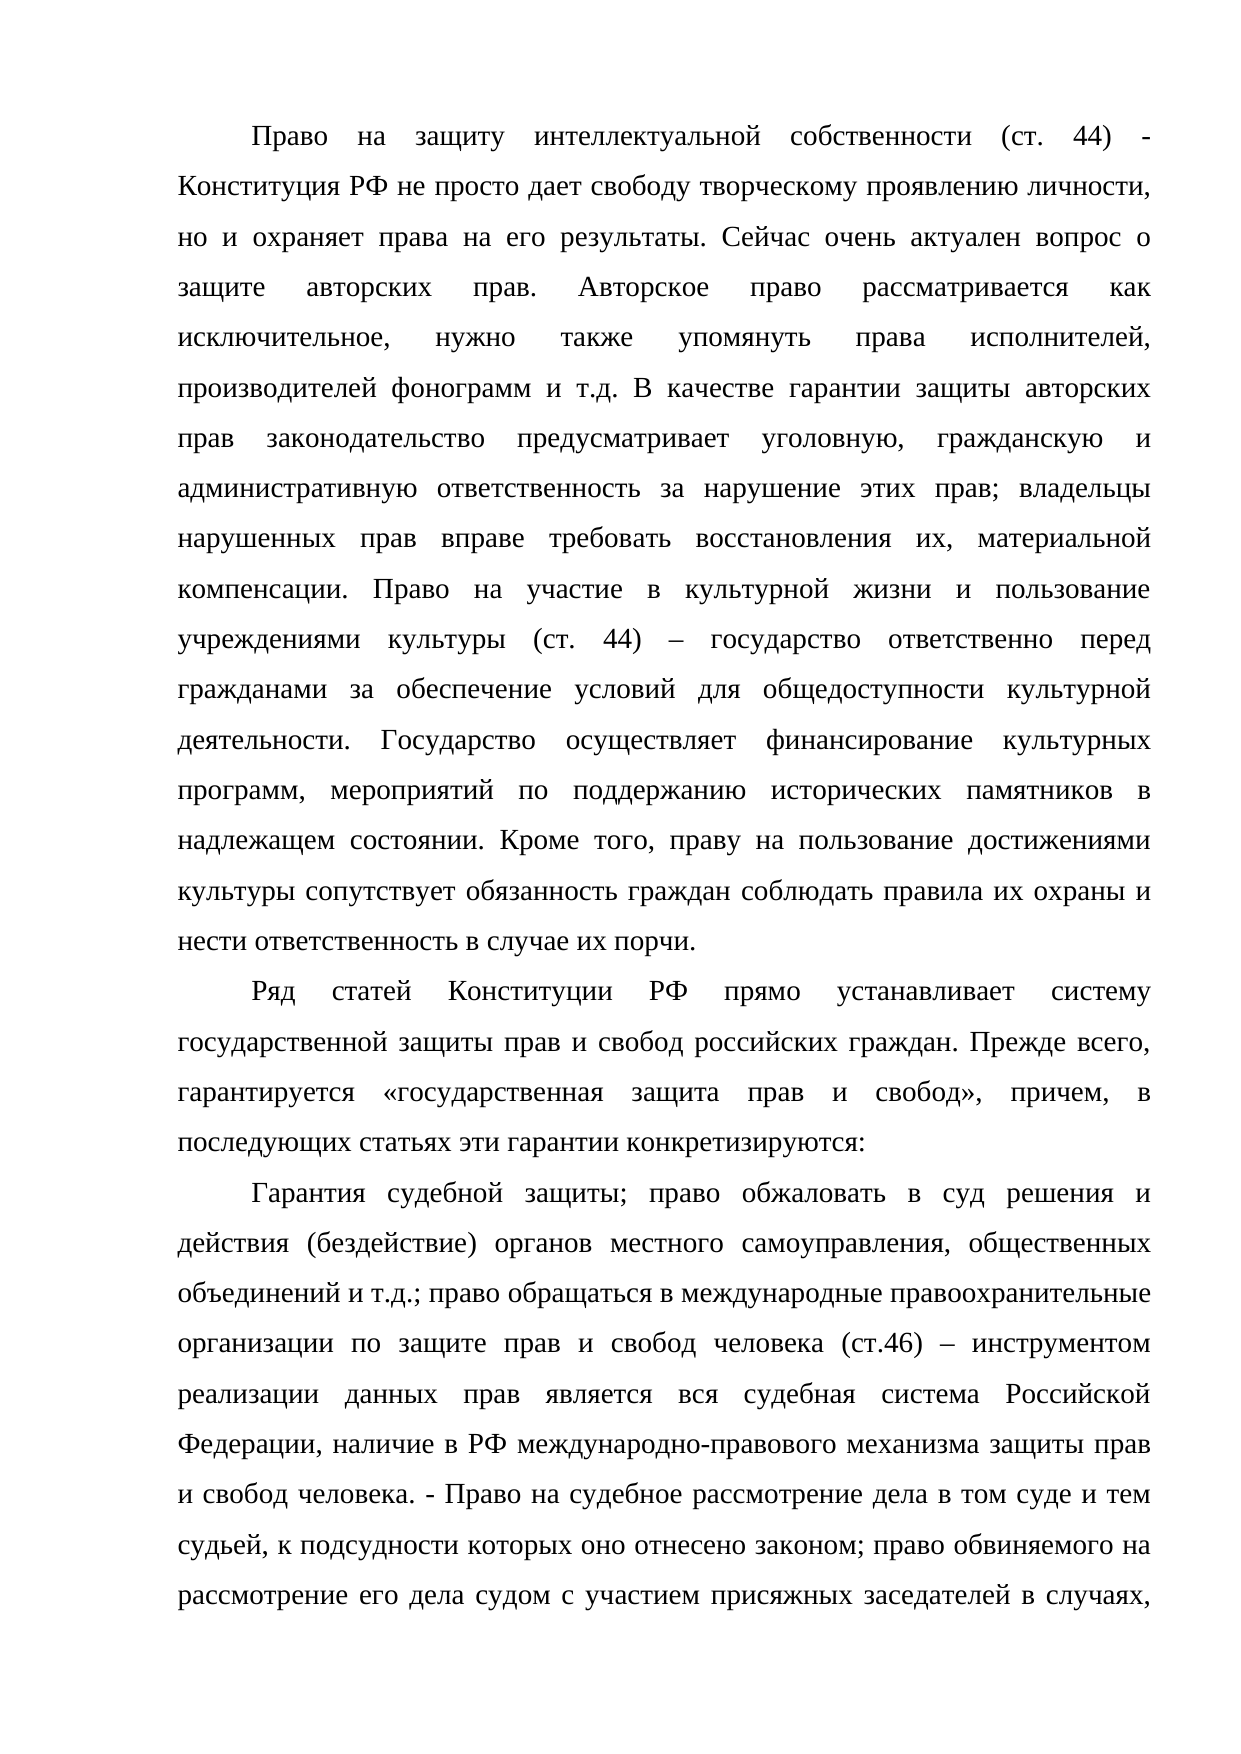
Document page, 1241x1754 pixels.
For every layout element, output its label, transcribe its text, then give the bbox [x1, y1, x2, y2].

text Право на защиту интеллектуальной собственности (ст. 44) - Конституция РФ не просто дает свободу творческому проявлению личности, но и охраняет права на его результаты. Сейчас очень актуален вопрос о защите авторских прав. Авторское право рассматривается как исключительное, нужно также упомянуть права исполнителей, производителей фонограмм и т.д. В качестве гарантии защиты авторских прав законодательство предусматривает уголовную, гражданскую и административную ответственность за нарушение этих прав; владельцы нарушенных прав вправе требовать восстановления их, материальной компенсации. Право на участие в культурной жизни и пользование учреждениями культуры (ст. 44) – государство ответственно перед гражданами за обеспечение условий для общедоступности культурной деятельности. Государство осуществляет финансирование культурных программ, мероприятий по поддержанию исторических памятников в надлежащем состоянии. Кроме того, праву на пользование достижениями культуры сопутствует обязанность граждан соблюдать правила их охраны и нести ответственность в случае их порчи. [177, 118, 1152, 957]
text Ряд статей Конституции РФ прямо устанавливает систему государственной защиты прав и свобод российских граждан. Прежде всего, гарантируется «государственная защита прав и свобод», причем, в последующих статьях эти гарантии конкретизируются: [177, 973, 1152, 1158]
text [177, 1175, 1152, 1611]
